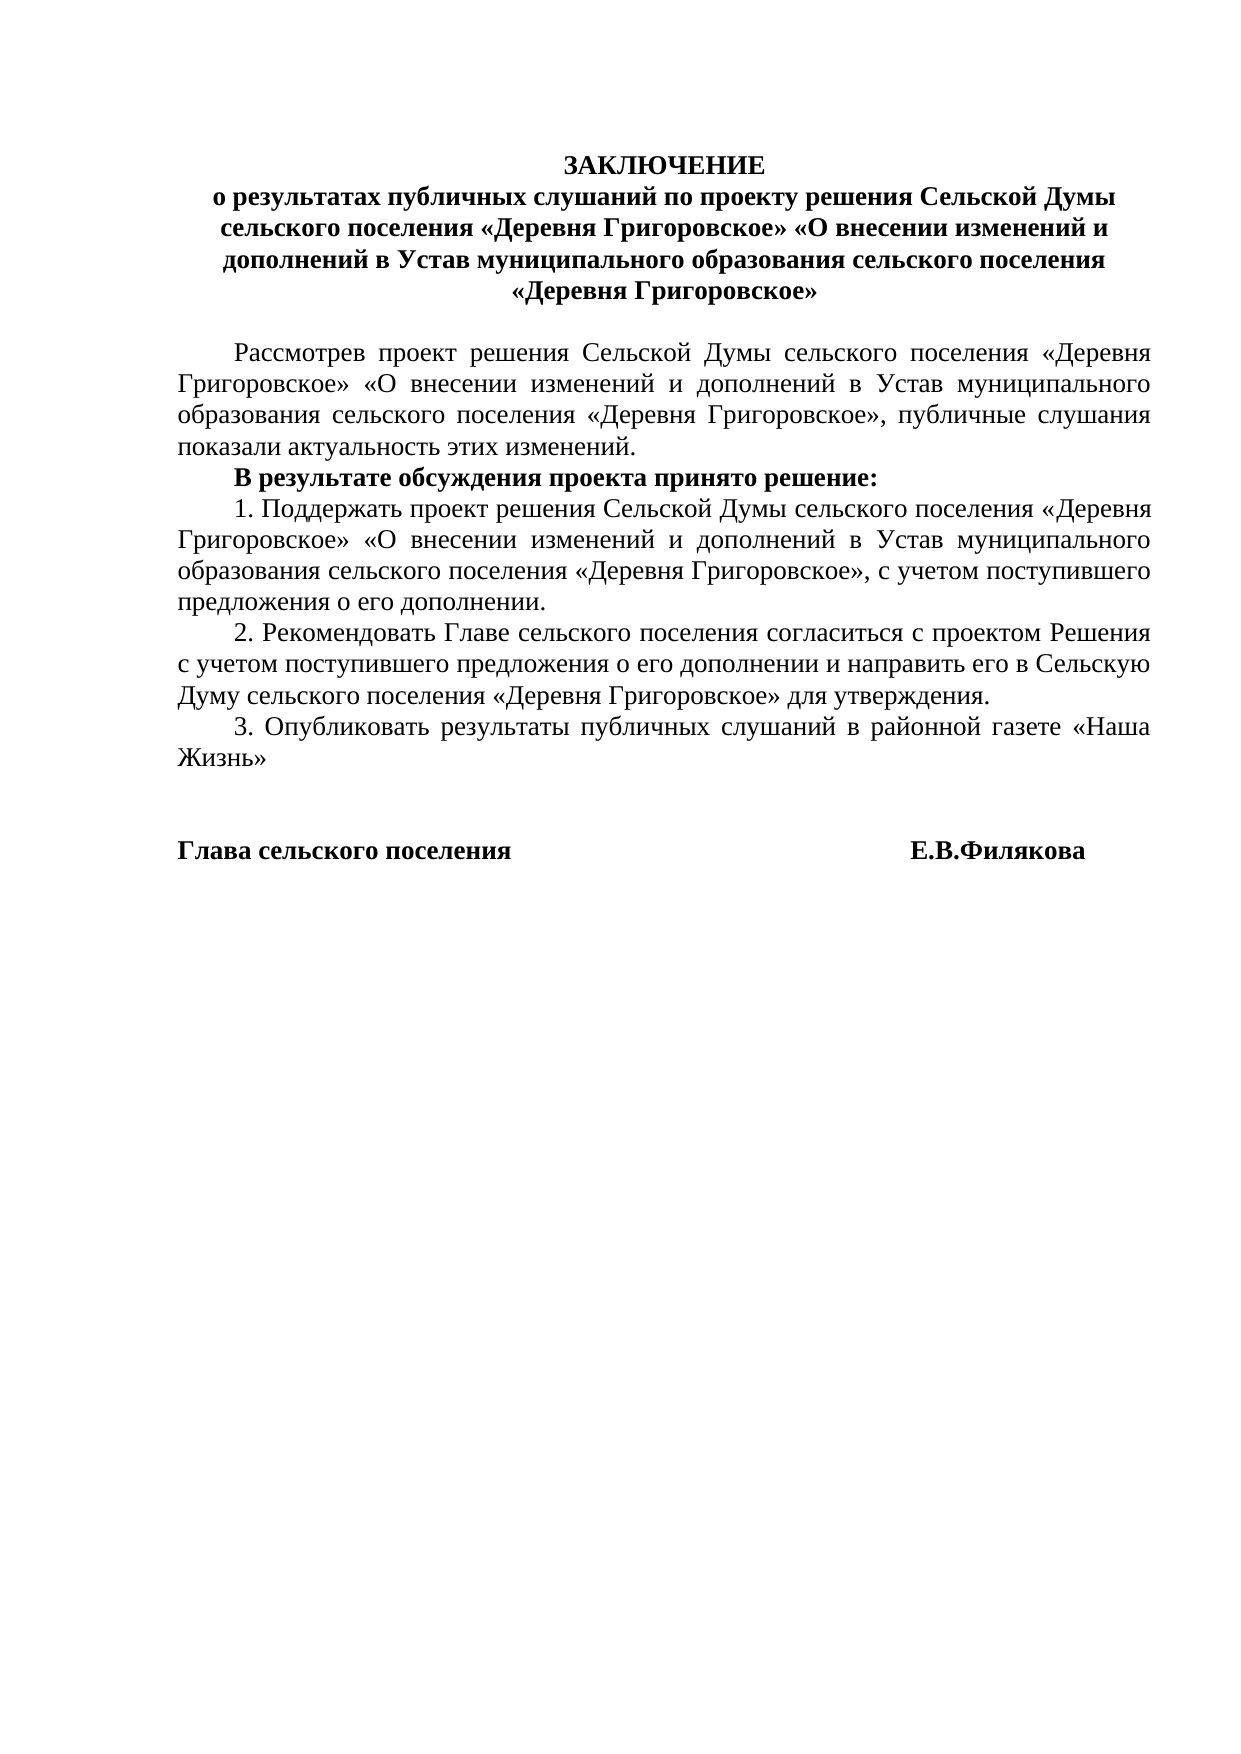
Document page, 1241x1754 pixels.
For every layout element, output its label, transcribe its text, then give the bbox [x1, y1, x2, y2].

text 2. Рекомендовать Главе сельского поселения согласиться с проектом Решения с учетом поступившего предложения о его дополнении и направить его в Сельскую Думу сельского поселения «Деревня Григоровское» для утверждения. [177, 616, 1152, 710]
text 1. Поддержать проект решения Сельской Думы сельского поселения «Деревня Григоровское» «О внесении изменений и дополнений в Устав муниципального образования сельского поселения «Деревня Григоровское», с учетом поступившего предложения о его дополнении. [177, 492, 1152, 616]
text о результатах публичных слушаний по проекту решения Сельской Думы сельского поселения «Деревня Григоровское» «О внесении изменений и дополнений в Устав муниципального образования сельского поселения «Деревня Григоровское» [177, 180, 1152, 305]
text В результате обсуждения проекта принято решение: [177, 461, 1152, 492]
text ЗАКЛЮЧЕНИЕ [177, 149, 1152, 180]
text Глава сельского поселения Е.В.Филякова [177, 834, 1152, 866]
text 3. Опубликовать результаты публичных слушаний в районной газете «Наша Жизнь» [177, 710, 1152, 772]
text Рассмотрев проект решения Сельской Думы сельского поселения «Деревня Григоровское» «О внесении изменений и дополнений в Устав муниципального образования сельского поселения «Деревня Григоровское», публичные слушания показали актуальность этих изменений. [177, 336, 1152, 461]
